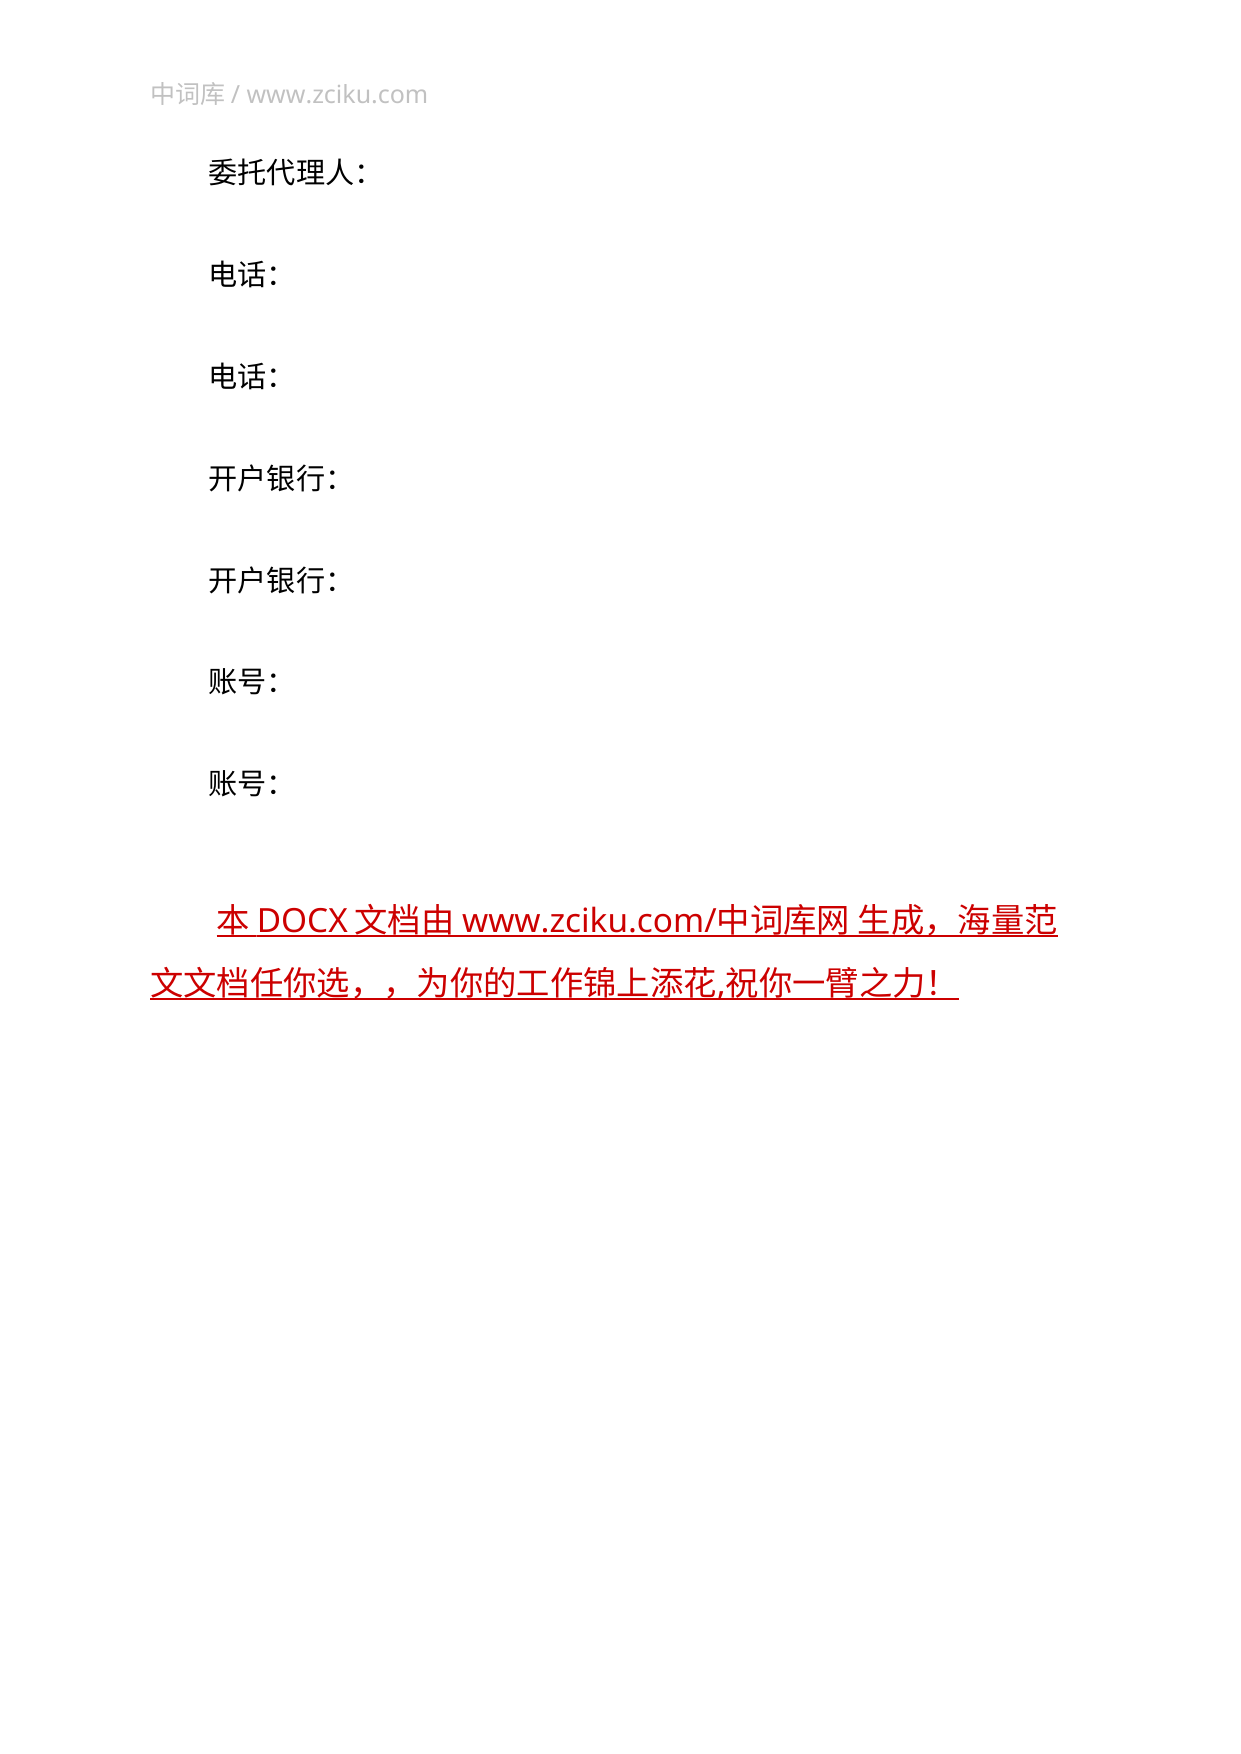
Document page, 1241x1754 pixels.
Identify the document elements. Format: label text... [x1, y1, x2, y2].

text 账号： [150, 659, 1090, 701]
text 委托代理人： [150, 150, 1090, 192]
text 电话： [150, 252, 1090, 294]
text 开户银行： [150, 455, 1090, 498]
text 电话： [150, 353, 1090, 396]
text 本DOCX文档由 www.zciku.com/中词库网 生成，海量范文文档任你选，，为你的工作锦上添花,祝你一臂之力！ [150, 894, 1090, 1005]
text 开户银行： [150, 557, 1090, 599]
text 账号： [150, 761, 1090, 803]
